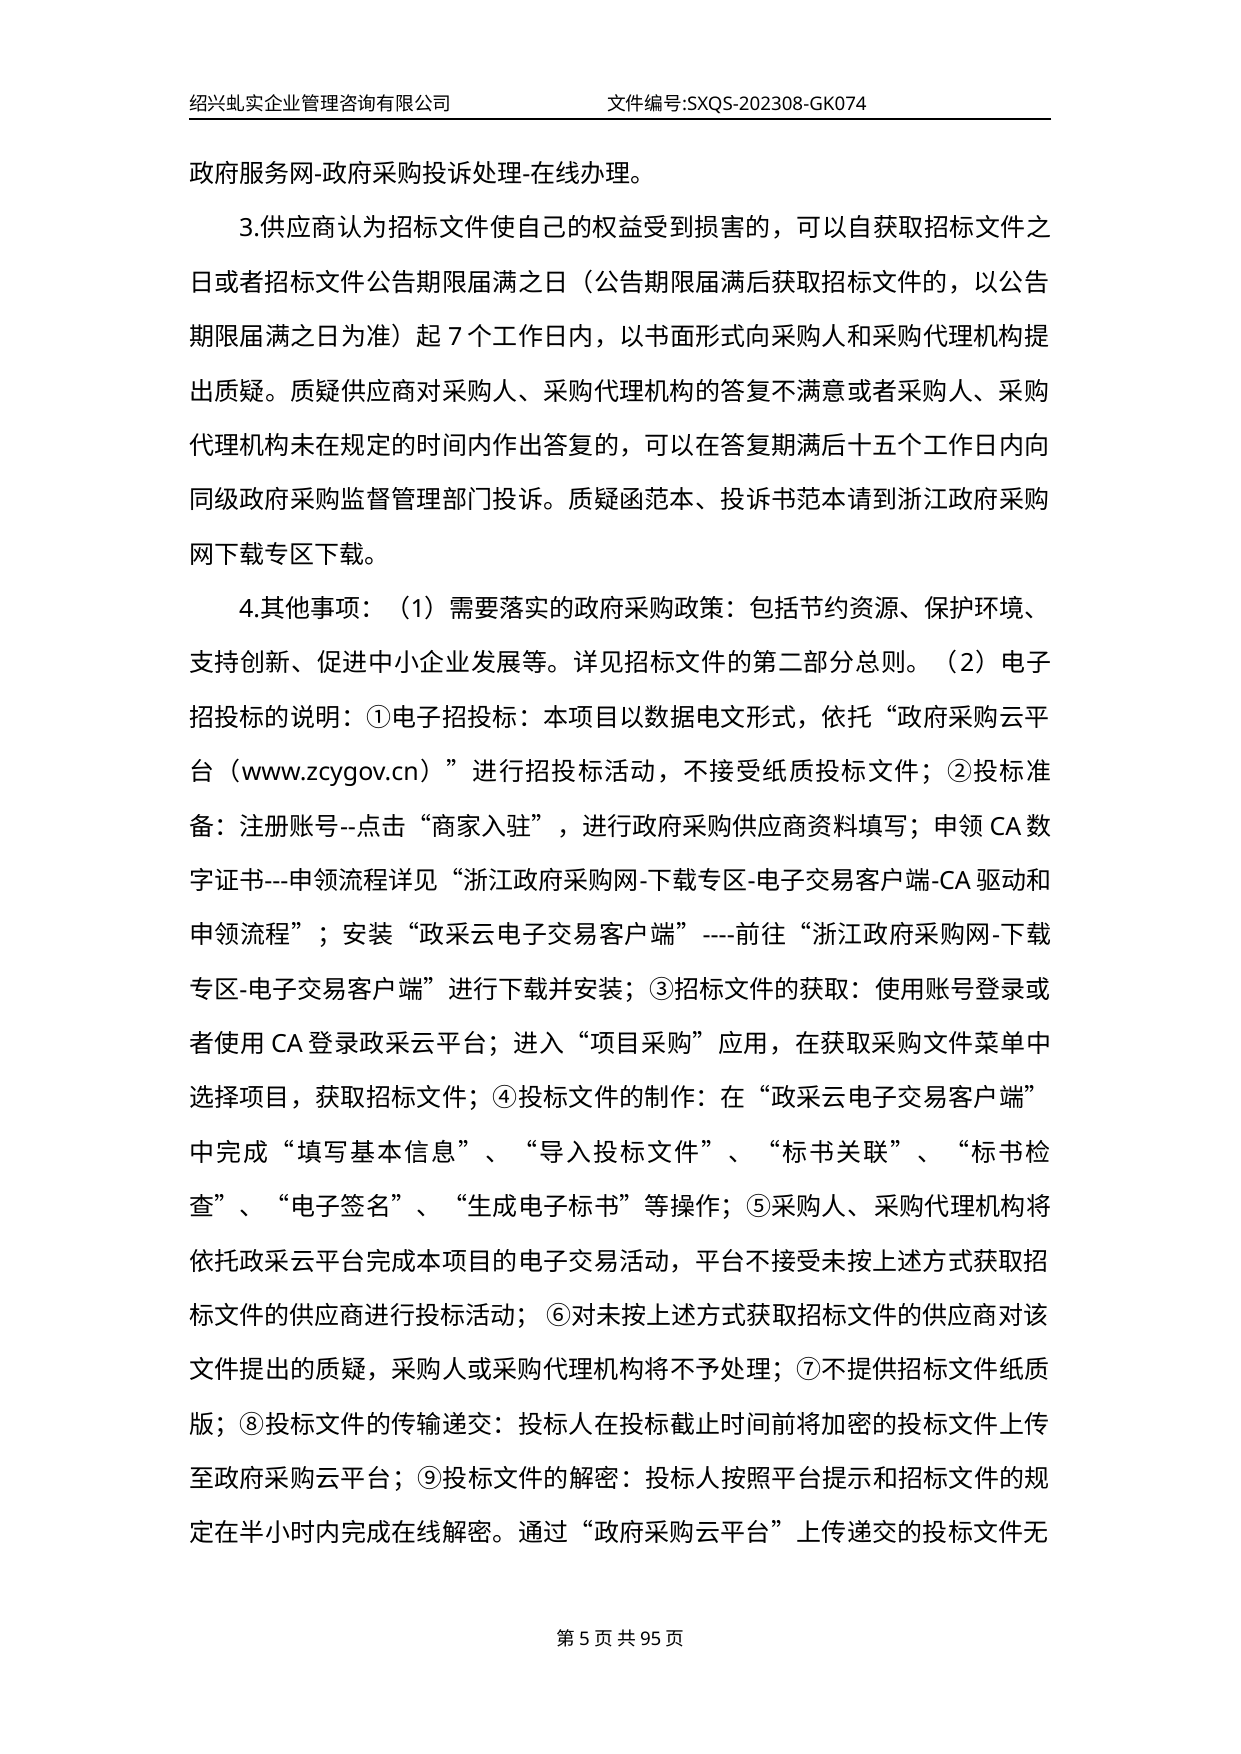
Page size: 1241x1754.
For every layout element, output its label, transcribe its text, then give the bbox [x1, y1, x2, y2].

text 3.供应商认为招标文件使自己的权益受到损害的，可以自获取招标文件之日或者招标文件公告期限届满之日（公告期限届满后获取招标文件的，以公告期限届满之日为准）起7个工作日内，以书面形式向采购人和采购代理机构提出质疑。质疑供应商对采购人、采购代理机构的答复不满意或者采购人、采购代理机构未在规定的时间内作出答复的，可以在答复期满后十五个工作日内向同级政府采购监督管理部门投诉。质疑函范本、投诉书范本请到浙江政府采购网下载专区下载。 [189, 208, 1051, 570]
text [189, 153, 1051, 190]
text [189, 588, 1051, 1549]
